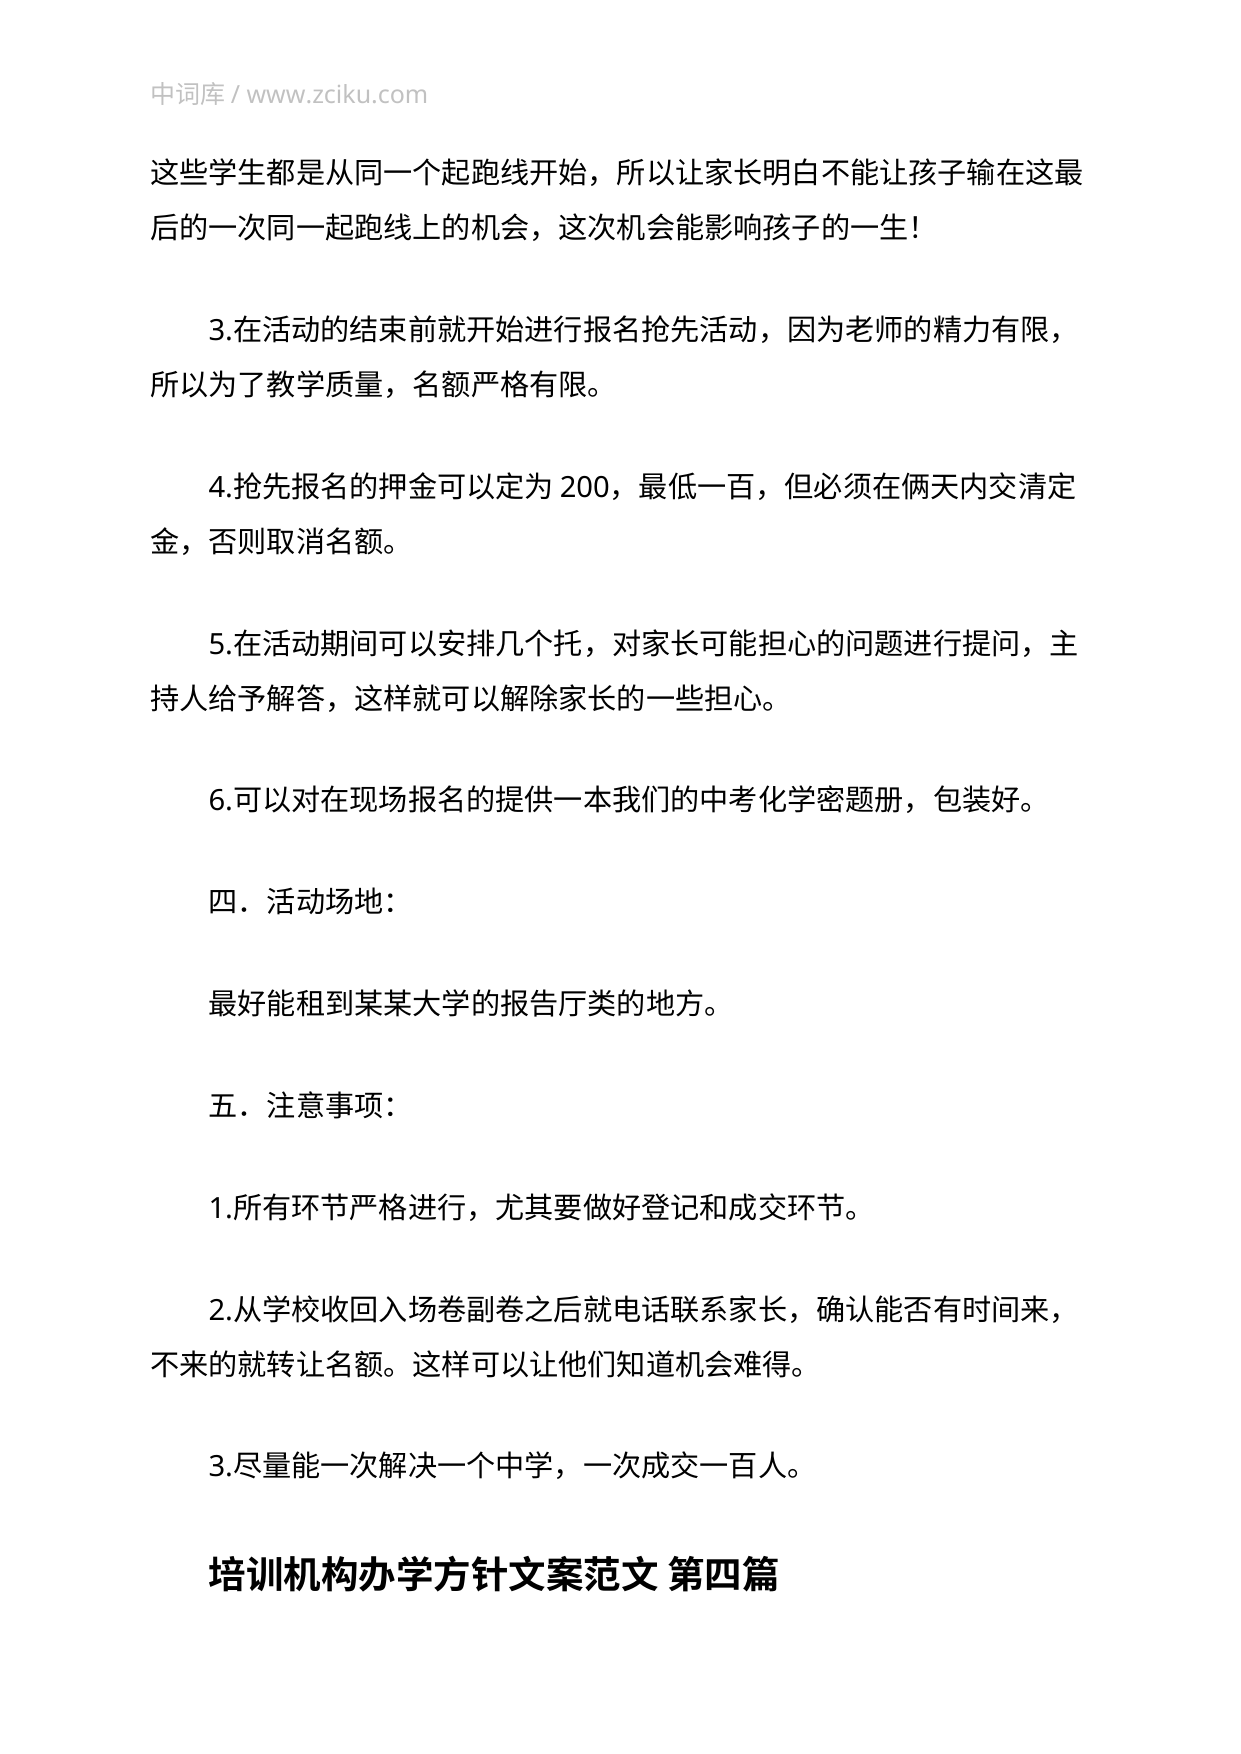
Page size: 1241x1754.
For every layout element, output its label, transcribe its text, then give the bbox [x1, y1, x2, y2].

text 四．活动场地： [150, 879, 1090, 921]
text 6.可以对在现场报名的提供一本我们的中考化学密题册，包装好。 [150, 777, 1090, 819]
text 3.尽量能一次解决一个中学，一次成交一百人。 [150, 1443, 1090, 1485]
text 最好能租到某某大学的报告厅类的地方。 [150, 981, 1090, 1023]
text 4.抢先报名的押金可以定为200，最低一百，但必须在俩天内交清定金，否则取消名额。 [150, 463, 1090, 561]
text 3.在活动的结束前就开始进行报名抢先活动，因为老师的精力有限，所以为了教学质量，名额严格有限。 [150, 307, 1090, 404]
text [150, 150, 1090, 247]
text 2.从学校收回入场卷副卷之后就电话联系家长，确认能否有时间来，不来的就转让名额。这样可以让他们知道机会难得。 [150, 1286, 1090, 1383]
text 五．注意事项： [150, 1082, 1090, 1125]
text 5.在活动期间可以安排几个托，对家长可能担心的问题进行提问，主持人给予解答，这样就可以解除家长的一些担心。 [150, 620, 1090, 717]
text 培训机构办学方针文案范文 第四篇 [150, 1545, 1090, 1599]
text 1.所有环节严格进行，尤其要做好登记和成交环节。 [150, 1184, 1090, 1227]
